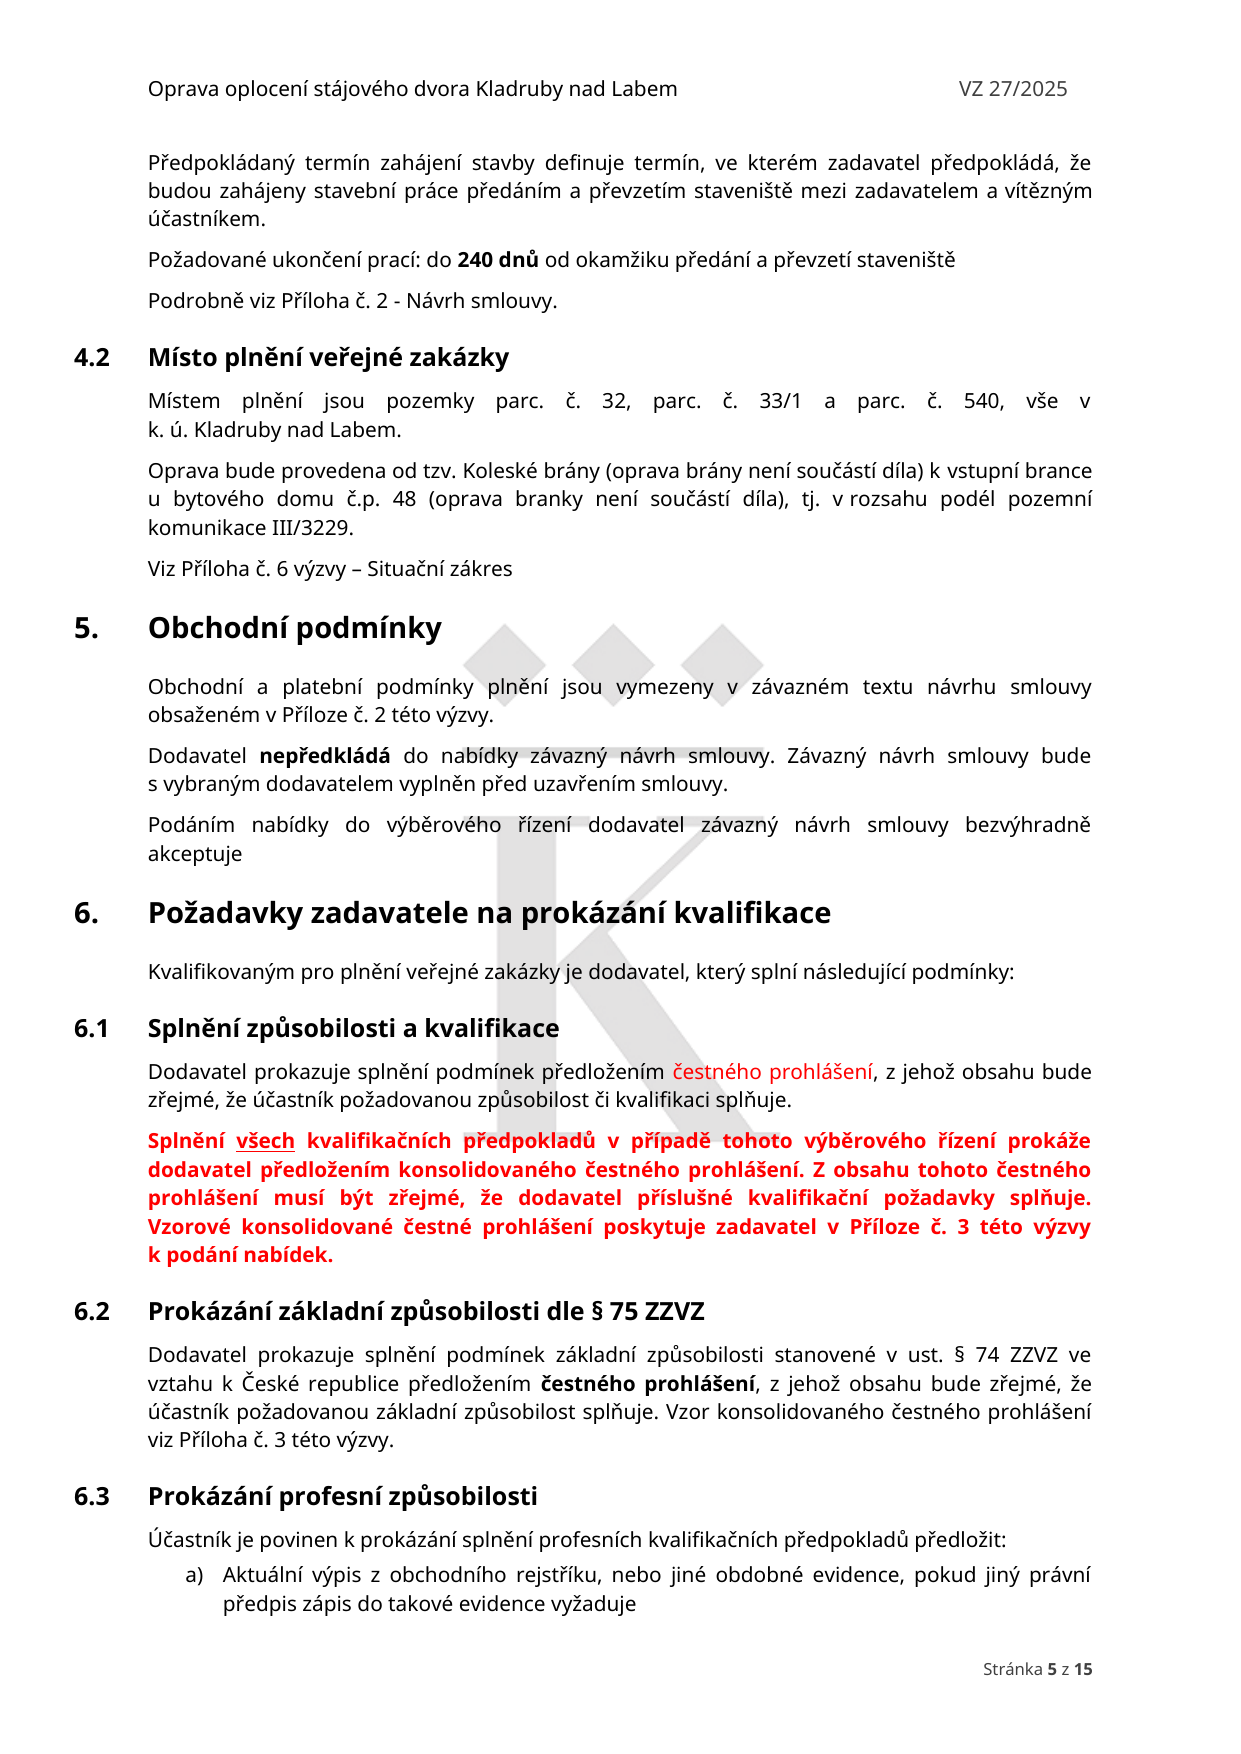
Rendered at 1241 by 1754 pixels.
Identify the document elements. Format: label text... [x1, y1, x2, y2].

text Místem plnění jsou pozemky parc. č. 32, parc. č. 33/1 a parc. č. 540, vše v k. ú. Kladruby nad Labem. [148, 386, 1092, 443]
subtitle Místo plnění veřejné zakázky [74, 340, 1092, 374]
subtitle Prokázání profesní způsobilosti [74, 1479, 1092, 1513]
subtitle Splnění způsobilosti a kvalifikace [74, 1011, 1092, 1044]
text Kvalifikovaným pro plnění veřejné zakázky je dodavatel, který splní následující podmínky: [148, 957, 1092, 986]
subtitle Prokázání základní způsobilosti dle § 75 ZZVZ [74, 1294, 1092, 1328]
text Účastník je povinen k prokázání splnění profesních kvalifikačních předpokladů předložit: [148, 1526, 1092, 1554]
text Podrobně viz Příloha č. 2 - Návrh smlouvy. [148, 286, 1092, 315]
text Oprava bude provedena od tzv. Koleské brány (oprava brány není součástí díla) k vstupní brance u bytového domu č.p. 48 (oprava branky není součástí díla), tj. v rozsahu podél pozemní komunikace III/3229. [148, 456, 1092, 541]
text Požadované ukončení prací: do 240 dnů od okamžiku předání a převzetí staveniště [148, 246, 1092, 274]
text Viz Příloha č. 6 výzvy – Situační zákres [148, 554, 1092, 582]
text Splnění všech kvalifikačních předpokladů v případě tohoto výběrového řízení prokáže dodavatel předložením konsolidovaného čestného prohlášení. Z obsahu tohoto čestného prohlášení musí být zřejmé, že dodavatel příslušné kvalifikační požadavky splňuje. Vzorové konsolidované čestné prohlášení poskytuje zadavatel v Příloze č. 3 této výzvy k podání nabídek. [148, 1126, 1092, 1269]
subtitle Obchodní podmínky [74, 607, 1092, 647]
text Dodavatel prokazuje splnění podmínek předložením čestného prohlášení, z jehož obsahu bude zřejmé, že účastník požadovanou způsobilost či kvalifikaci splňuje. [148, 1057, 1092, 1114]
text Dodavatel prokazuje splnění podmínek základní způsobilosti stanovené v ust. § 74 ZZVZ ve vztahu k České republice předložením čestného prohlášení, z jehož obsahu bude zřejmé, že účastník požadovanou základní způsobilost splňuje. Vzor konsolidovaného čestného prohlášení viz Příloha č. 3 této výzvy. [148, 1340, 1092, 1454]
text Obchodní a platební podmínky plnění jsou vymezeny v závazném textu návrhu smlouvy obsaženém v Příloze č. 2 této výzvy. [148, 672, 1092, 729]
text Dodavatel nepředkládá do nabídky závazný návrh smlouvy. Závazný návrh smlouvy bude s vybraným dodavatelem vyplněn před uzavřením smlouvy. [148, 741, 1092, 798]
list Aktuální výpis z obchodního rejstříku, nebo jiné obdobné evidence, pokud jiný právní předpis zápis do takové evidence vyžaduje [185, 1560, 1092, 1617]
subtitle Požadavky zadavatele na prokázání kvalifikace [74, 892, 1092, 932]
text Podáním nabídky do výběrového řízení dodavatel závazný návrh smlouvy bezvýhradně akceptuje [148, 811, 1092, 867]
text Předpokládaný termín zahájení stavby definuje termín, ve kterém zadavatel předpokládá, že budou zahájeny stavební práce předáním a převzetím staveniště mezi zadavatelem a vítězným účastníkem. [148, 148, 1092, 233]
